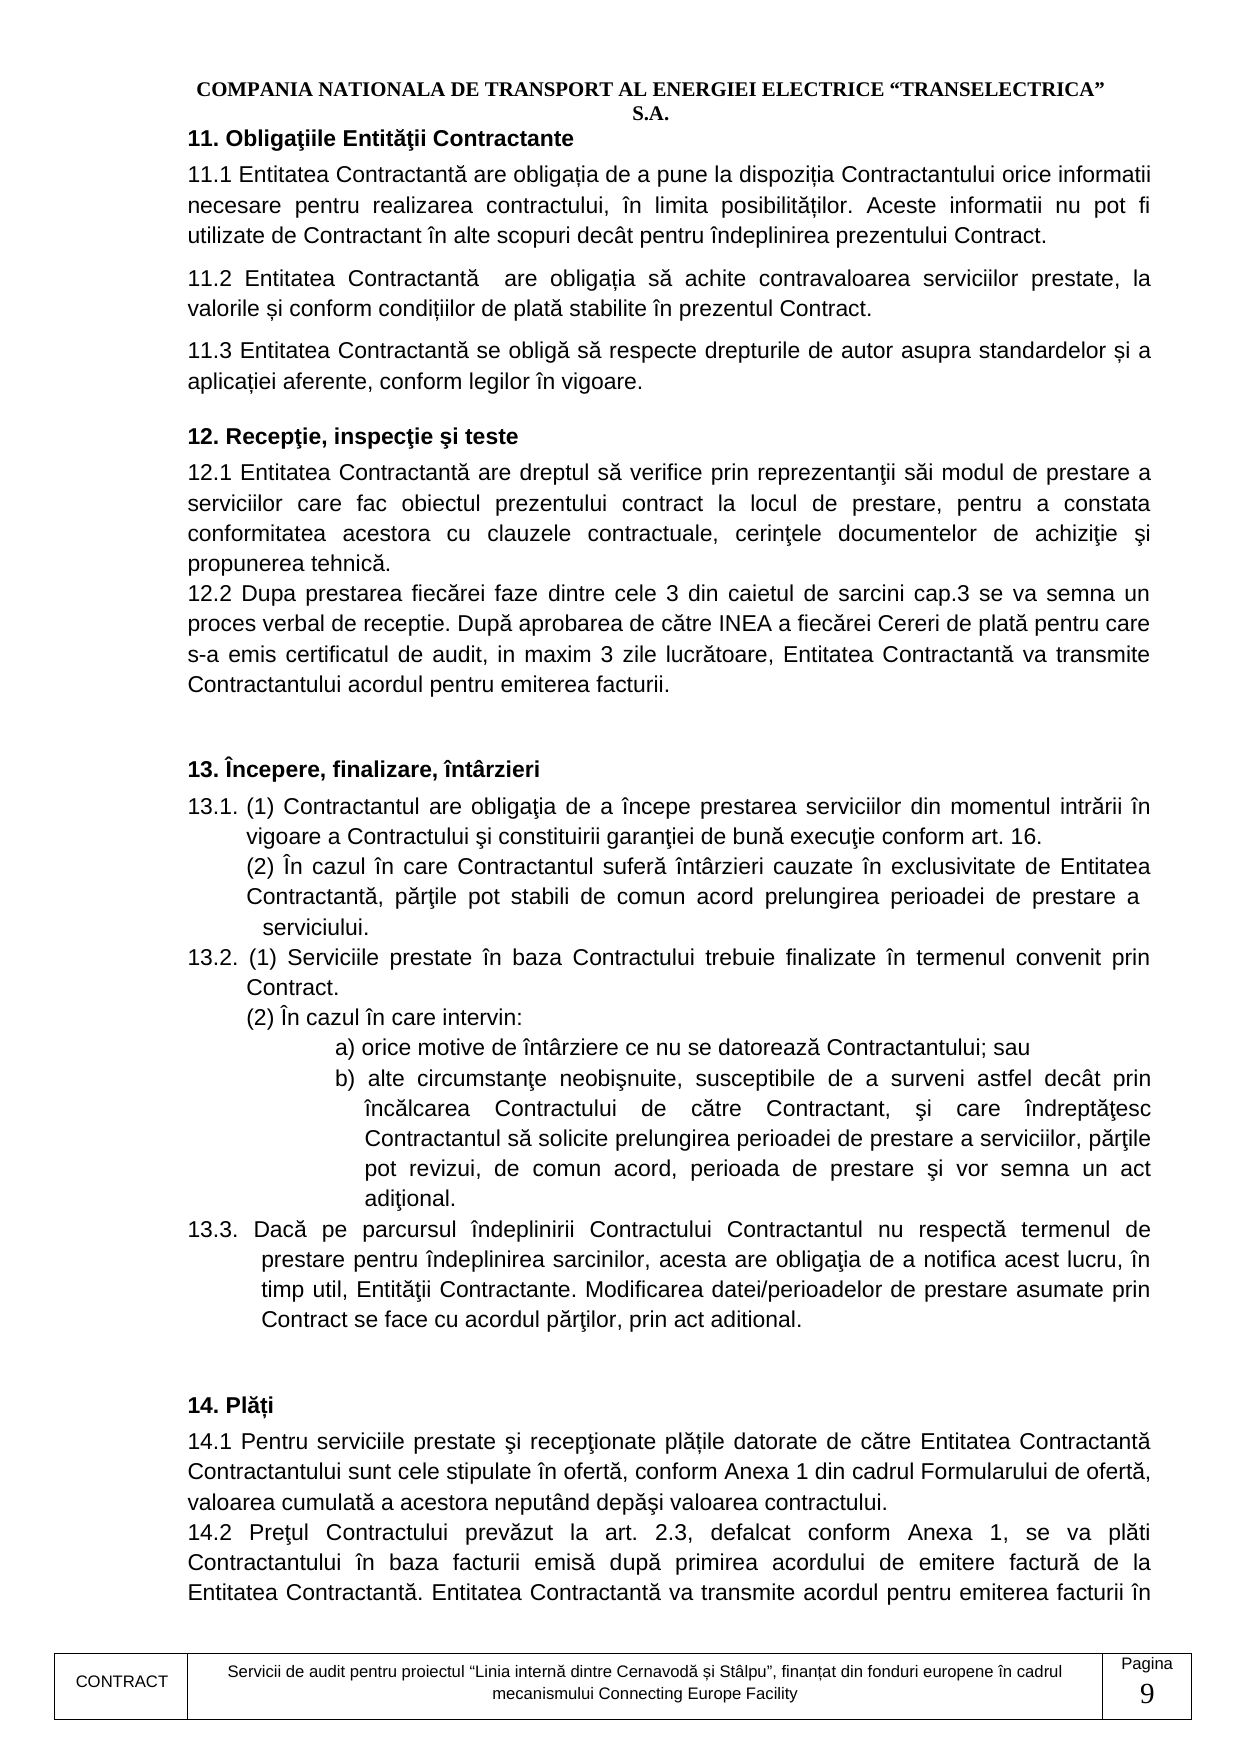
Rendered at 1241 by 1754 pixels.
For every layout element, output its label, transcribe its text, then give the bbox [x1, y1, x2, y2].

text 13.2. (1) Serviciile prestate în baza Contractului trebuie finalizate în termenul convenit prin Contract. [187, 944, 1152, 1000]
text 11.1 Entitatea Contractantă are obligația de a pune la dispoziția Contractantului orice informatii necesare pentru realizarea contractului, în limita posibilităților. Aceste informatii nu pot fi utilizate de Contractant în alte scopuri decât pentru îndeplinirea prezentului Contract. [187, 161, 1152, 248]
text 11.3 Entitatea Contractantă se obligă să respecte drepturile de autor asupra standardelor și a aplicației aferente, conform legilor în vigoare. [187, 337, 1152, 394]
text a) orice motive de întârziere ce nu se datorează Contractantului; sau [335, 1034, 1152, 1061]
text (2) În cazul în care Contractantul suferă întârzieri cauzate în exclusivitate de Entitatea Contractantă, părţile pot stabili de comun acord prelungirea perioadei de prestare a serviciului. [187, 853, 1152, 940]
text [187, 1519, 1152, 1605]
text 14.1 Pentru serviciile prestate şi recepţionate plățile datorate de către Entitatea Contractantă Contractantului sunt cele stipulate în ofertă, conform Anexa 1 din cadrul Formularului de ofertă, valoarea cumulată a acestora neputând depăşi valoarea contractului. [187, 1428, 1152, 1515]
subtitle 11. Obligaţiile Entităţii Contractante [187, 125, 1152, 151]
text 12.1 Entitatea Contractantă are dreptul să verifice prin reprezentanţii săi modul de prestare a serviciilor care fac obiectul prezentului contract la locul de prestare, pentru a constata conformitatea acestora cu clauzele contractuale, cerinţele documentelor de achiziţie şi propunerea tehnică. [187, 459, 1152, 576]
text 11.2 Entitatea Contractantă are obligația să achite contravaloarea serviciilor prestate, la valorile și conform condițiilor de plată stabilite în prezentul Contract. [187, 264, 1152, 321]
subtitle 14. Plăți [187, 1392, 1152, 1418]
text 12.2 Dupa prestarea fiecărei faze dintre cele 3 din caietul de sarcini cap.3 se va semna un proces verbal de receptie. După aprobarea de către INEA a fiecărei Cereri de plată pentru care s-a emis certificatul de audit, in maxim 3 zile lucrătoare, Entitatea Contractantă va transmite Contractantului acordul pentru emiterea facturii. [187, 580, 1152, 697]
text 13.1. (1) Contractantul are obligaţia de a începe prestarea serviciilor din momentul intrării în vigoare a Contractului şi constituirii garanţiei de bună execuţie conform art. 16. [187, 793, 1152, 849]
text (2) În cazul în care intervin: [187, 1004, 1152, 1030]
subtitle 12. Recepţie, inspecţie şi teste [187, 423, 1152, 449]
subtitle 13. Începere, finalizare, întârzieri [187, 756, 1152, 782]
text b) alte circumstanţe neobişnuite, susceptibile de a surveni astfel decât prin încălcarea Contractului de către Contractant, şi care îndreptăţesc Contractantul să solicite prelungirea perioadei de prestare a serviciilor, părţile pot revizui, de comun acord, perioada de prestare şi vor semna un act adiţional. [335, 1064, 1152, 1212]
text 13.3. Dacă pe parcursul îndeplinirii Contractului Contractantul nu respectă termenul de prestare pentru îndeplinirea sarcinilor, acesta are obligaţia de a notifica acest lucru, în timp util, Entităţii Contractante. Modificarea datei/perioadelor de prestare asumate prin Contract se face cu acordul părţilor, prin act aditional. [187, 1216, 1152, 1332]
